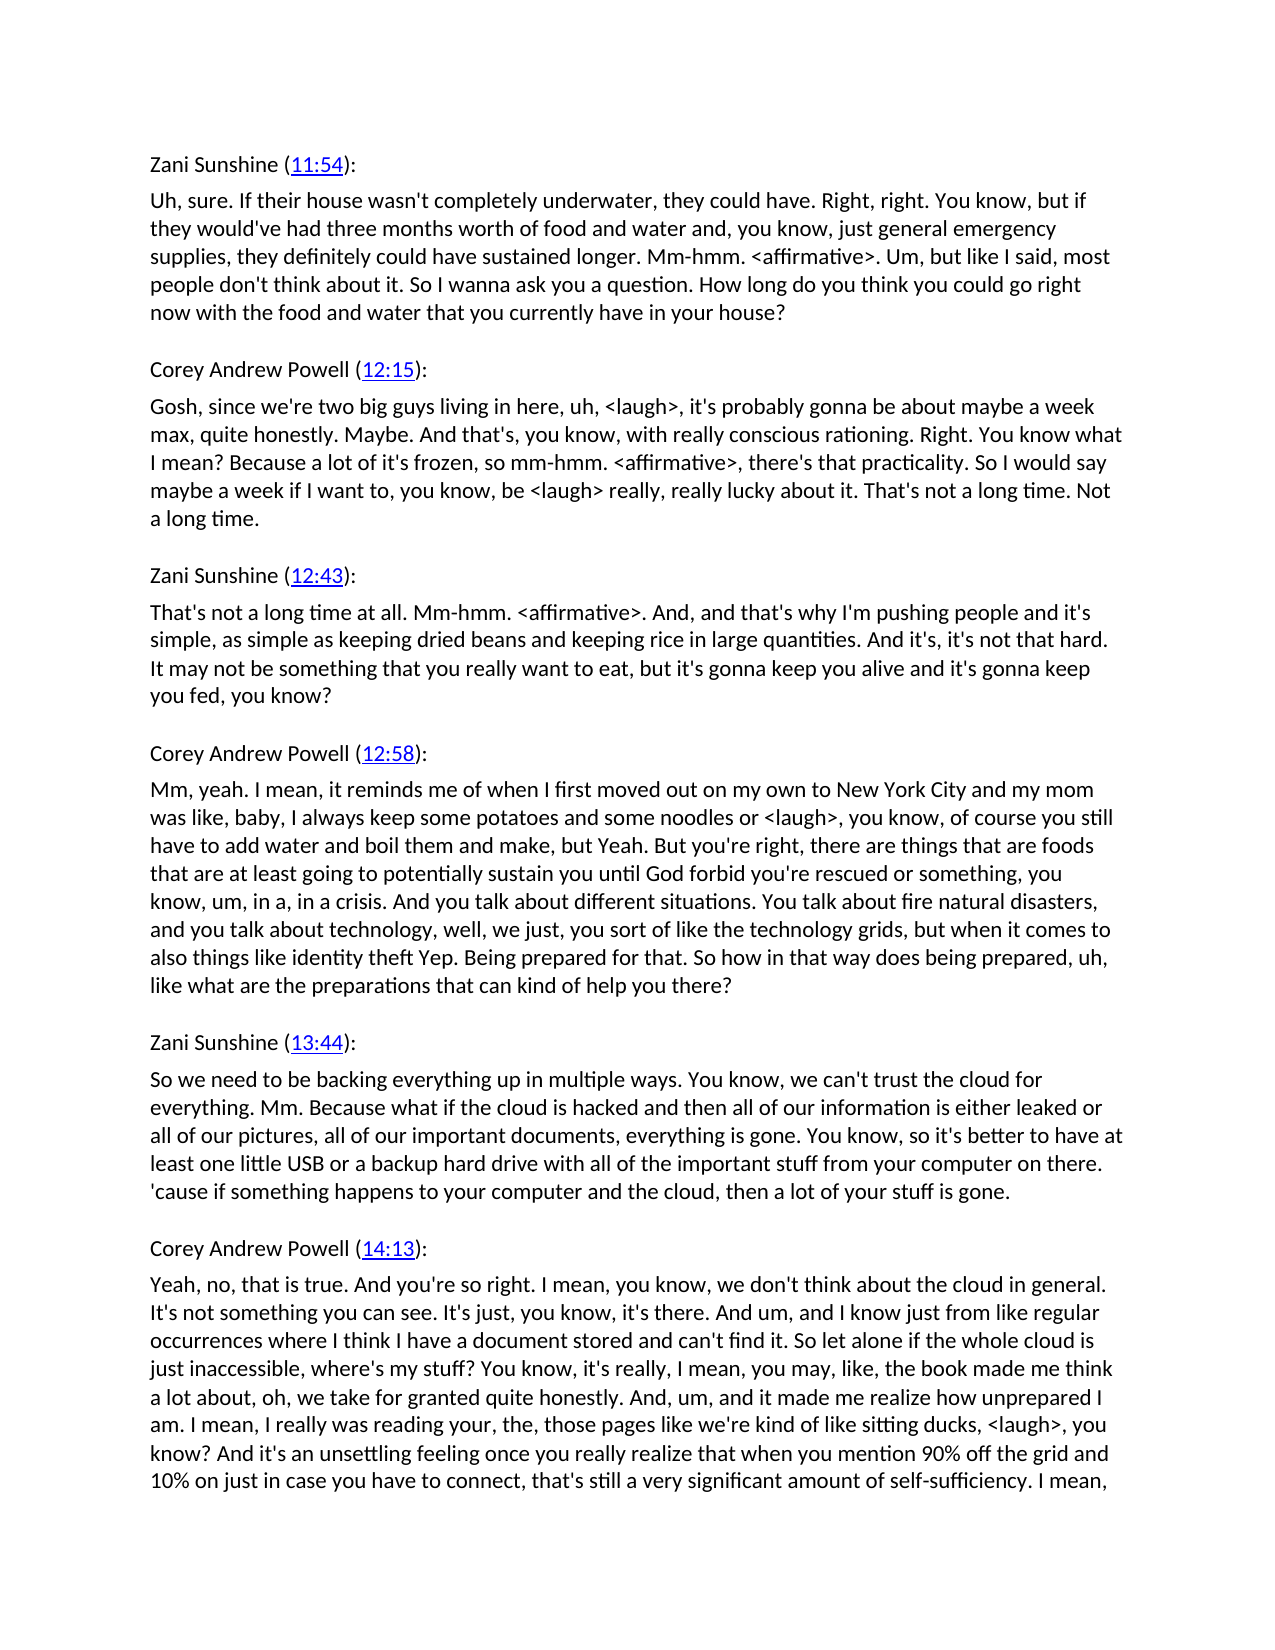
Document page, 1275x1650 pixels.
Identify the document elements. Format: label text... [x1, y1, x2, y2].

text Corey Andrew Powell (12:15): [150, 356, 1125, 384]
text Zani Sunshine (12:43): [150, 561, 1125, 589]
text Mm, yeah. I mean, it reminds me of when I first moved out on my own to New York City and my mom was like, baby, I always keep some potatoes and some noodles or <laugh>, you know, of course you still have to add water and boil them and make, but Yeah. But you're right, there are things that are foods that are at least going to potentially sustain you until God forbid you're rescued or something, you know, um, in a, in a crisis. And you talk about different situations. You talk about fire natural disasters, and you talk about technology, well, we just, you sort of like the technology grids, but when it comes to also things like identity theft Yep. Being prepared for that. So how in that way does being prepared, uh, like what are the preparations that can kind of help you there? [150, 775, 1125, 999]
text Zani Sunshine (13:44): [150, 1028, 1125, 1057]
text Uh, sure. If their house wasn't completely underwater, they could have. Right, right. You know, but if they would've had three months worth of food and water and, you know, just general emergency supplies, they definitely could have sustained longer. Mm-hmm. <affirmative>. Um, but like I said, most people don't think about it. So I wanna ask you a question. How long do you think you could go right now with the food and water that you currently have in your house? [150, 186, 1125, 326]
text Corey Andrew Powell (12:58): [150, 739, 1125, 767]
text Corey Andrew Powell (14:13): [150, 1234, 1125, 1262]
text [150, 1271, 1125, 1495]
text That's not a long time at all. Mm-hmm. <affirmative>. And, and that's why I'm pushing people and it's simple, as simple as keeping dried beans and keeping rice in large quantities. And it's, it's not that hard. It may not be something that you really want to eat, but it's gonna keep you alive and it's gonna keep you fed, you know? [150, 598, 1125, 710]
text So we need to be backing everything up in multiple ways. You know, we can't trust the cloud for everything. Mm. Because what if the cloud is hacked and then all of our information is either leaked or all of our pictures, all of our important documents, everything is gone. You know, so it's better to have at least one little USB or a backup hard drive with all of the important stuff from your computer on there. 'cause if something happens to your computer and the cloud, then a lot of your stuff is gone. [150, 1065, 1125, 1205]
text Gosh, since we're two big guys living in here, uh, <laugh>, it's probably gonna be about maybe a week max, quite honestly. Maybe. And that's, you know, with really conscious rationing. Right. You know what I mean? Because a lot of it's frozen, so mm-hmm. <affirmative>, there's that practicality. So I would say maybe a week if I want to, you know, be <laugh> really, really lucky about it. That's not a long time. Not a long time. [150, 392, 1125, 532]
text Zani Sunshine (11:54): [150, 150, 1125, 178]
